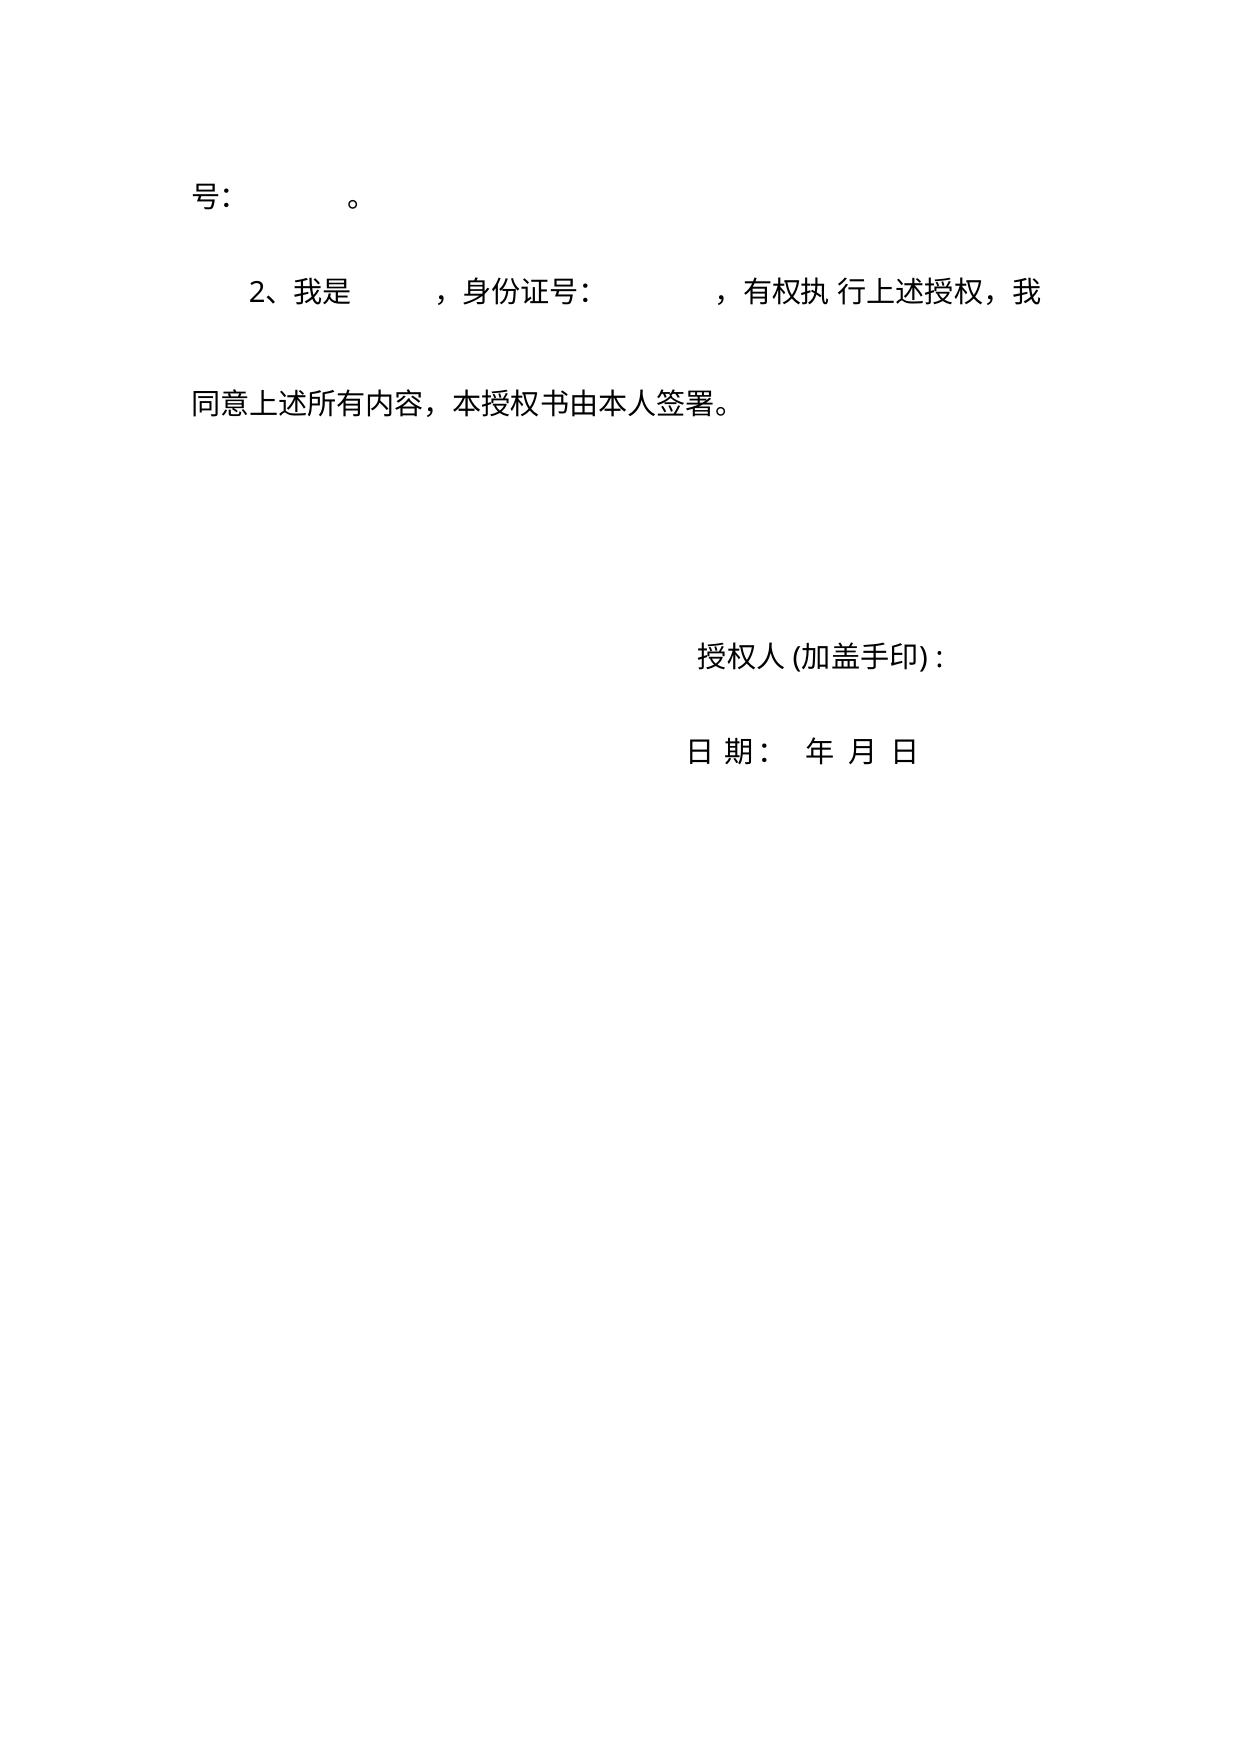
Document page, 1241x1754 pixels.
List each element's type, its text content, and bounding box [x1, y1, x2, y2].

text 日 期 ： 年 月 日 [615, 717, 1053, 782]
text 2、我是 ，身份证号： ，有权执 行上述授权，我同意上述所有内容，本授权书由本人签署。 [191, 257, 1042, 434]
text 授权人 (加盖手印) : [609, 623, 1053, 688]
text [191, 162, 1053, 227]
